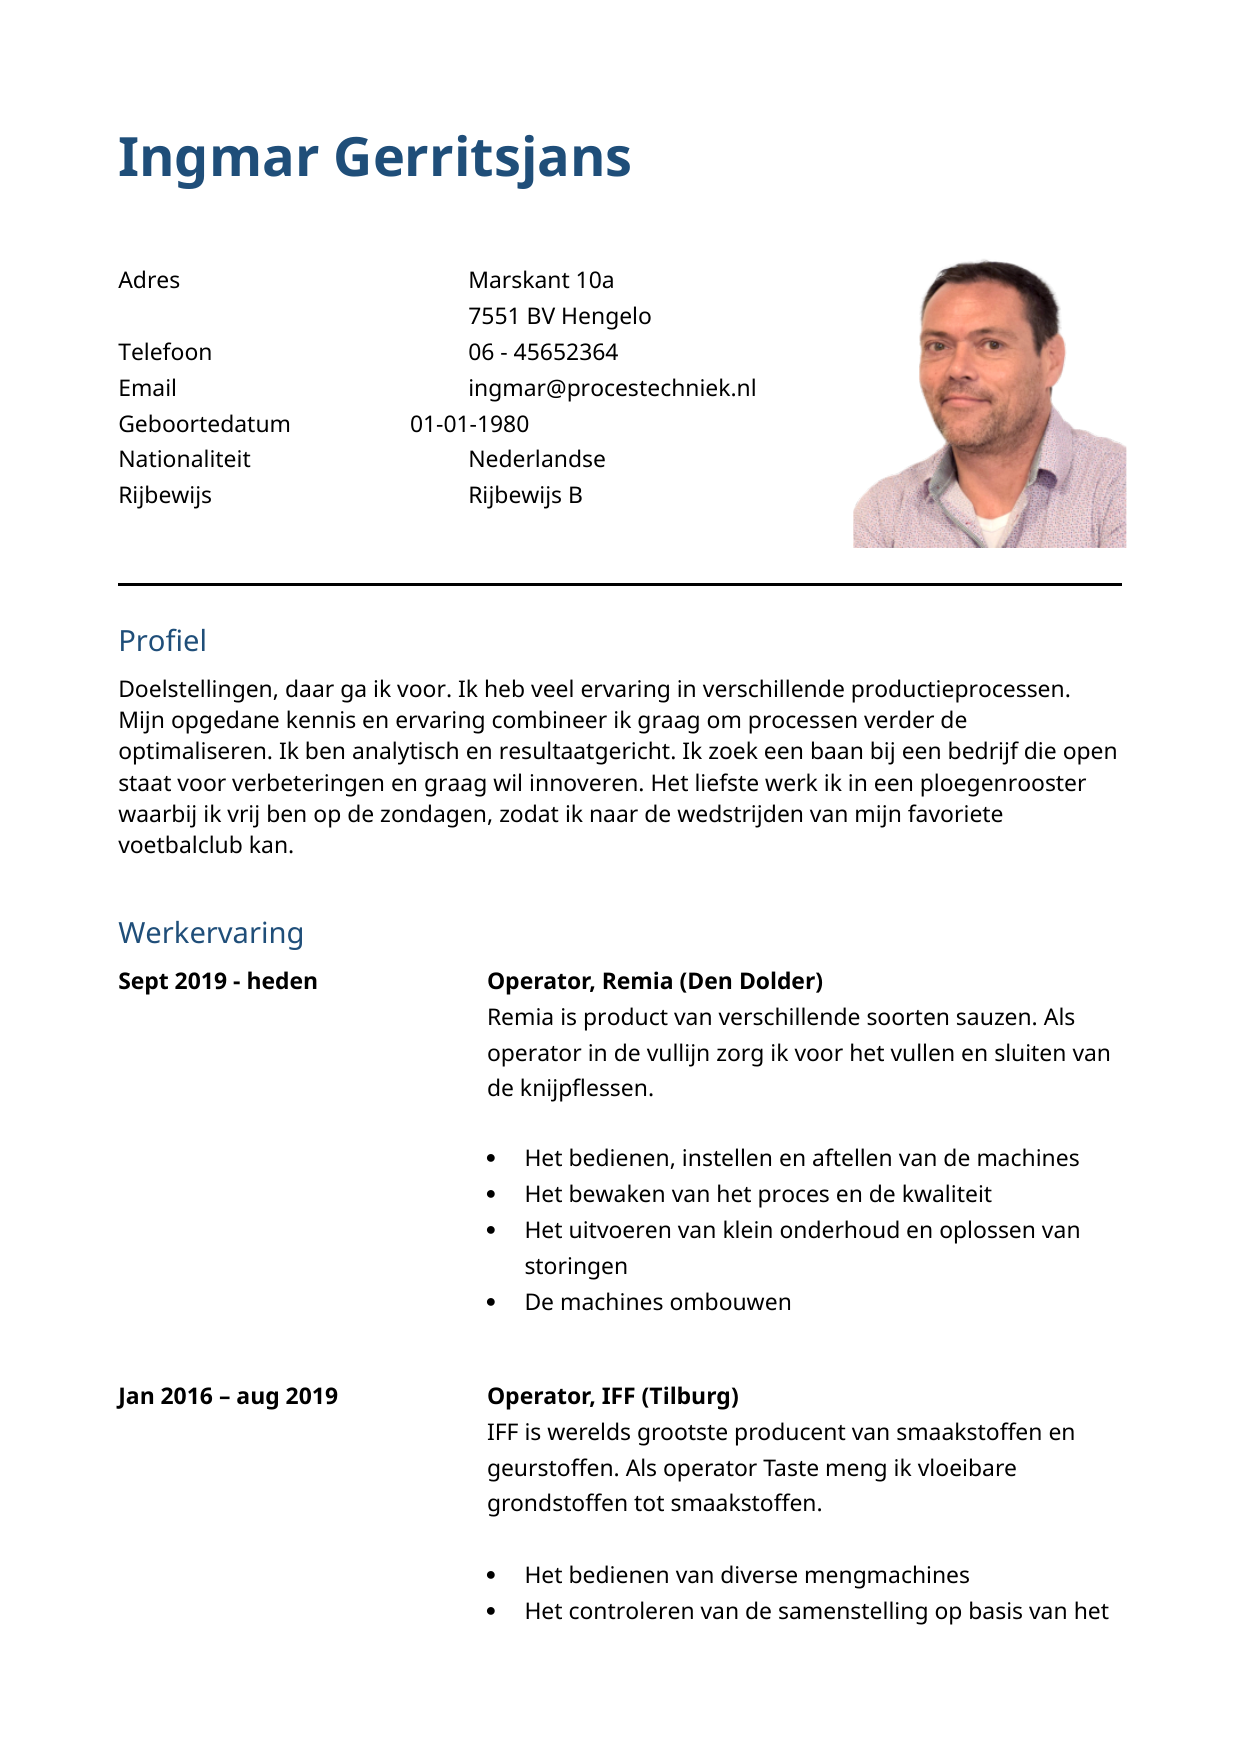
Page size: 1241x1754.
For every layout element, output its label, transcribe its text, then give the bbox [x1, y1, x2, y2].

text Sept 2019 - heden Operator, Remia (Den Dolder) Remia is product van verschillende soorten sauzen. Als operator in de vullijn zorg ik voor het vullen en sluiten van de knijpflessen. [118, 964, 1122, 1104]
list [487, 1595, 1122, 1626]
text Adres Marskant 10a 7551 BV Hengelo Telefoon 06 - 45652364 Email ingmar@procestechniek.nl [118, 228, 1122, 403]
picture [853, 229, 1127, 548]
text Profiel [118, 592, 1122, 660]
text Werkervaring [118, 912, 1122, 952]
text Ingmar Gerritsjans [118, 118, 1122, 192]
list Het uitvoeren van klein onderhoud en oplossen van storingen [487, 1214, 1122, 1281]
text IFF is werelds grootste producent van smaakstoffen en geurstoffen. Als operator Taste meng ik vloeibare grondstoffen tot smaakstoffen. [487, 1416, 1122, 1519]
list Het bedienen, instellen en aftellen van de machines [487, 1142, 1122, 1173]
text Geboortedatum 01-01-1980 [118, 407, 853, 439]
list De machines ombouwen [487, 1286, 1122, 1317]
text Doelstellingen, daar ga ik voor. Ik heb veel ervaring in verschillende productieprocessen. Mijn opgedane kennis en ervaring combineer ik graag om processen verder de optimaliseren. Ik ben analytisch en resultaatgericht. Ik zoek een baan bij een bedrijf die open staat voor verbeteringen en graag wil innoveren. Het liefste werk ik in een ploegenrooster waarbij ik vrij ben op de zondagen, zodat ik naar de wedstrijden van mijn favoriete voetbalclub kan. [118, 673, 1122, 860]
list Het bewaken van het proces en de kwaliteit [487, 1178, 1122, 1209]
text Nationaliteit Nederlandse Rijbewijs Rijbewijs B [118, 443, 853, 511]
list Het bedienen van diverse mengmachines [487, 1559, 1122, 1591]
text Jan 2016 – aug 2019 Operator, IFF (Tilburg) [118, 1379, 1122, 1411]
